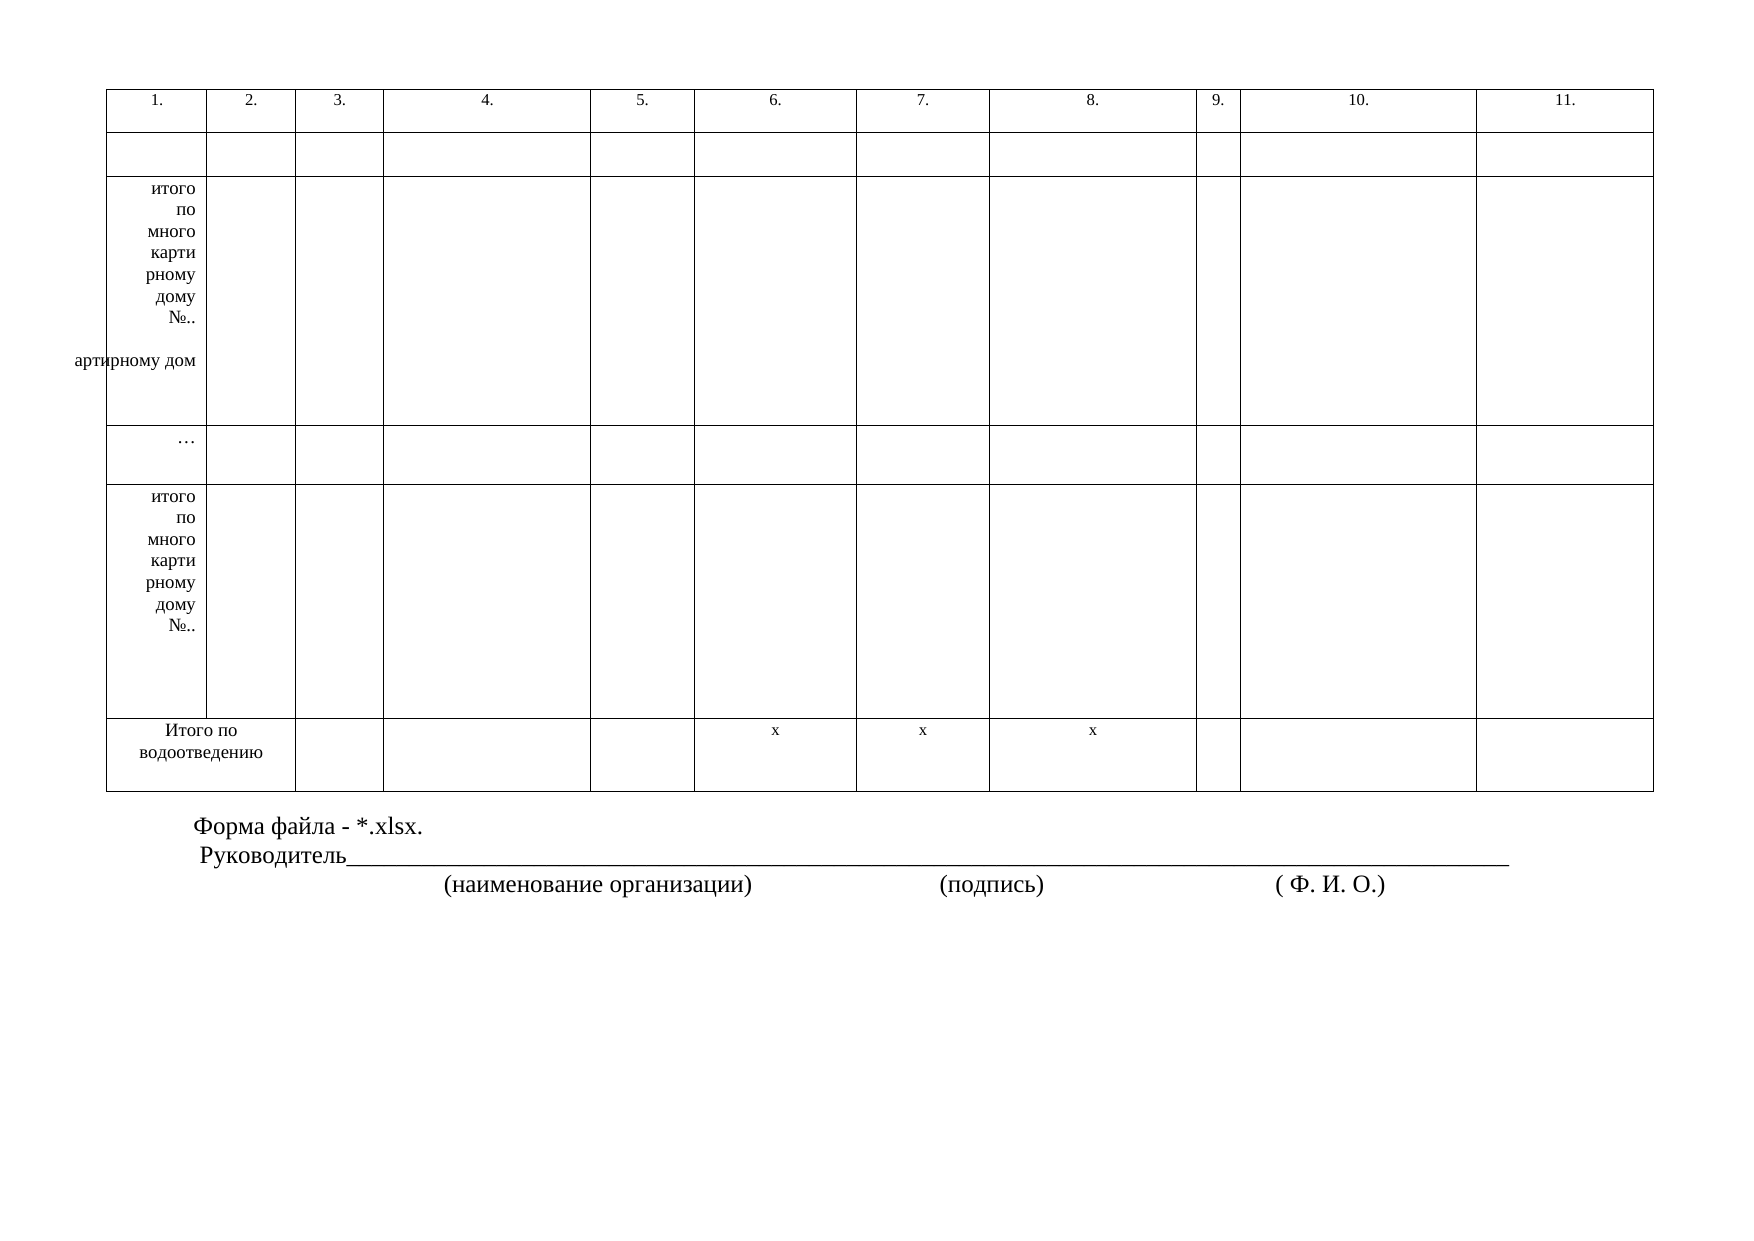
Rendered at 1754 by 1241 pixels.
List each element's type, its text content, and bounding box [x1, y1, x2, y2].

table_cell 4. [384, 90, 590, 132]
table_cell [857, 426, 989, 483]
table_cell [857, 177, 989, 425]
table_cell х [990, 719, 1196, 791]
table_cell [1477, 426, 1653, 483]
table_cell [591, 426, 694, 483]
table_cell х [857, 719, 989, 791]
table_cell [296, 719, 383, 791]
table_cell [1477, 177, 1653, 425]
table_cell [207, 177, 295, 425]
table_cell [384, 485, 590, 718]
table_cell [695, 177, 856, 425]
table_cell [1197, 426, 1240, 483]
table_cell 6. [695, 90, 856, 132]
table_cell 5. [591, 90, 694, 132]
table_cell [990, 177, 1196, 425]
table_cell [1197, 133, 1240, 176]
table_cell [695, 426, 856, 483]
table_cell [296, 485, 383, 718]
table_cell [384, 133, 590, 176]
table_cell итог итого по много карти рному дому №.. артирному дом [107, 177, 206, 425]
table_cell [591, 719, 694, 791]
table_cell 8. [990, 90, 1196, 132]
table_cell 3. [296, 90, 383, 132]
table_cell 11. [1477, 90, 1653, 132]
table_cell [857, 485, 989, 718]
table_cell 9. [1197, 90, 1240, 132]
table_cell 7. [857, 90, 989, 132]
table_cell [1477, 485, 1653, 718]
table_cell [591, 485, 694, 718]
table_cell [384, 719, 590, 791]
table_cell х [695, 719, 856, 791]
table_cell [384, 177, 590, 425]
table_cell итого итого по много карти рному дому №.. [107, 485, 206, 718]
table_cell [1241, 133, 1476, 176]
table_cell [591, 177, 694, 425]
list Форма файла - *.xlsx. [193, 811, 1636, 840]
table_cell [695, 485, 856, 718]
table_cell [1241, 426, 1476, 483]
table_cell [1241, 719, 1476, 791]
table_cell [107, 133, 206, 176]
table_cell [1197, 177, 1240, 425]
table_cell [990, 133, 1196, 176]
table_cell [1241, 177, 1476, 425]
table_cell [384, 426, 590, 483]
table_cell [1241, 485, 1476, 718]
table_cell [990, 485, 1196, 718]
table_cell [1197, 485, 1240, 718]
table_cell [1477, 719, 1653, 791]
table_cell [296, 426, 383, 483]
table_cell [207, 426, 295, 483]
table_cell [990, 426, 1196, 483]
table_cell [857, 133, 989, 176]
list Руководитель_____________________________________________________________________________________________ [193, 840, 1636, 869]
table_cell [207, 133, 295, 176]
table_cell 2. [207, 90, 295, 132]
table_cell [1197, 719, 1240, 791]
table_cell [1477, 133, 1653, 176]
table_cell … [107, 426, 206, 483]
table_cell 1. [107, 90, 206, 132]
table_cell [296, 177, 383, 425]
table_cell [296, 133, 383, 176]
table_cell 10. [1241, 90, 1476, 132]
table_cell [207, 485, 295, 718]
list (наименование организации) (подпись) ( Ф. И. О.) [193, 869, 1636, 898]
table_cell [695, 133, 856, 176]
table_cell Итого по водоотведению [107, 719, 295, 791]
table_cell [591, 133, 694, 176]
